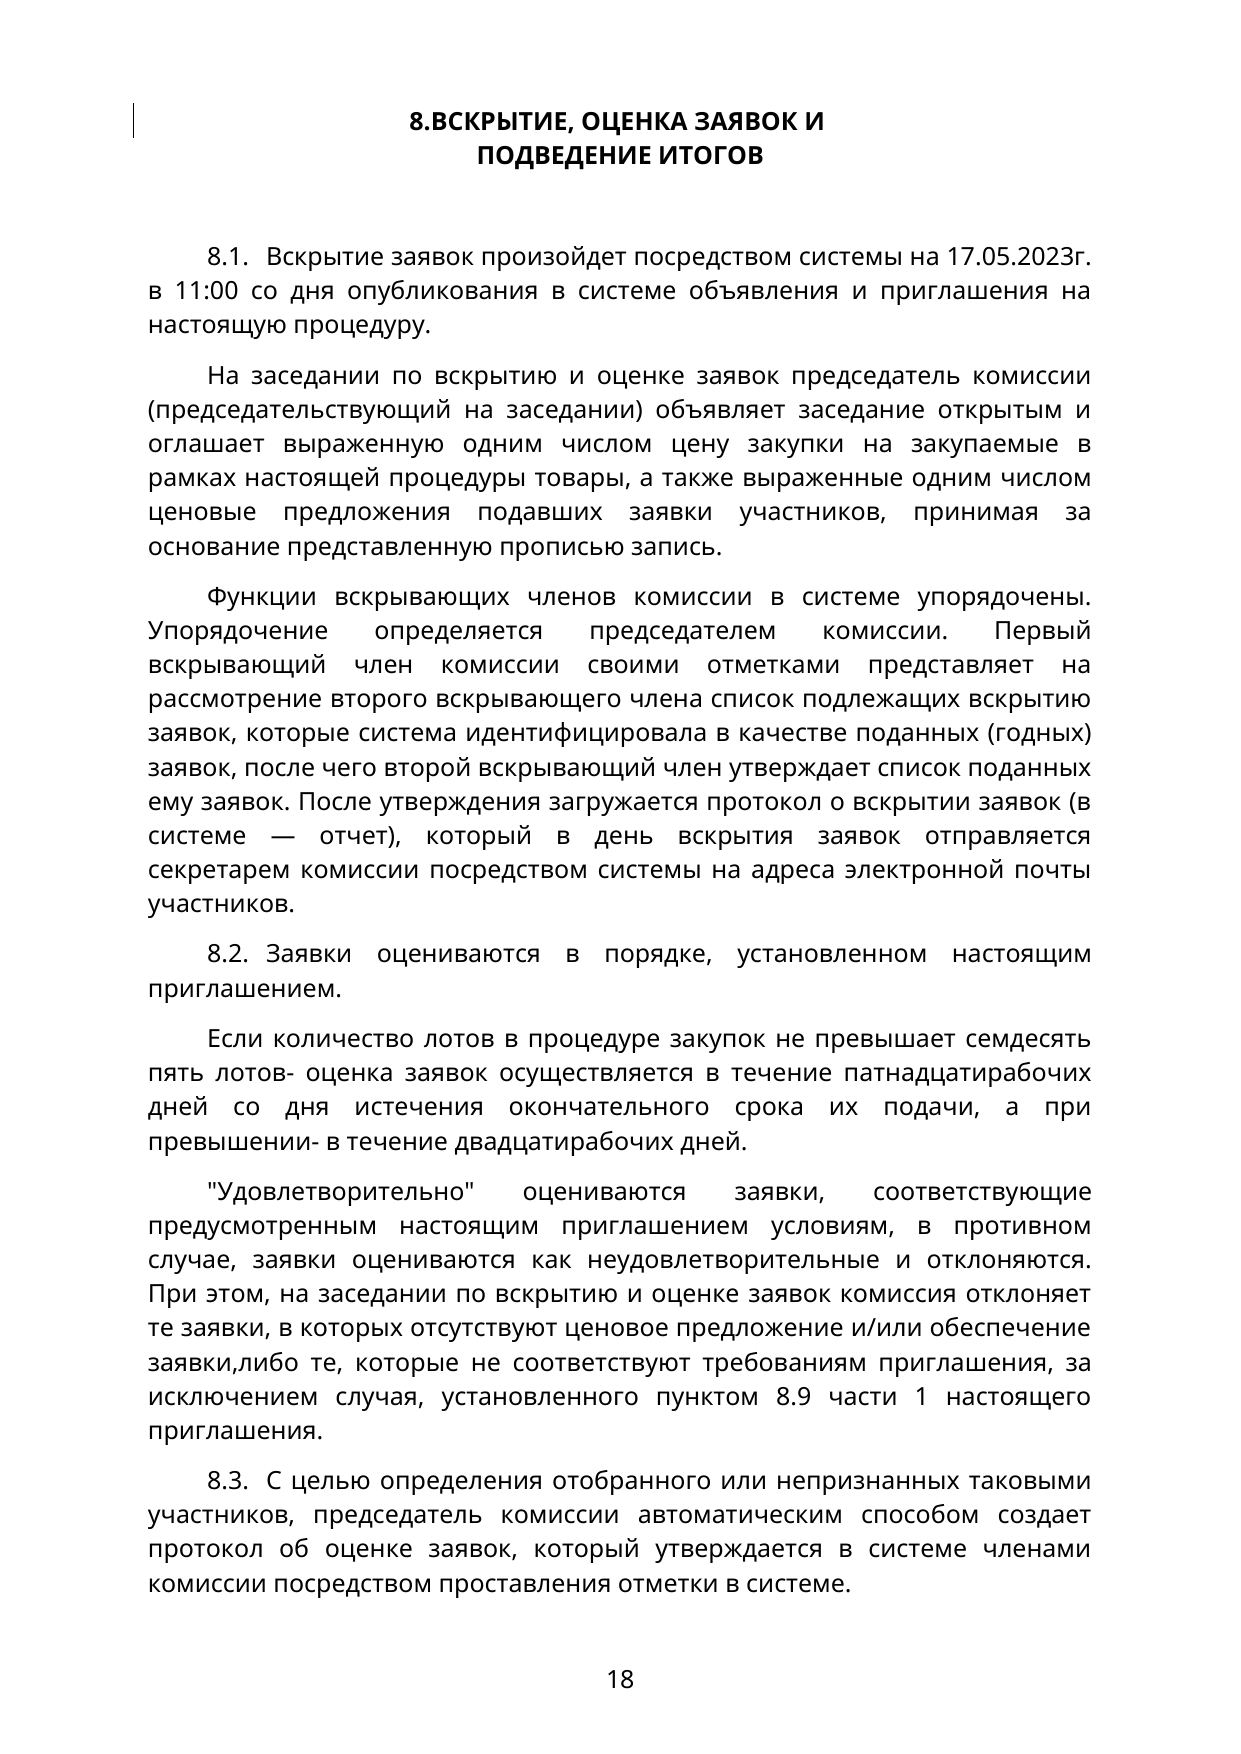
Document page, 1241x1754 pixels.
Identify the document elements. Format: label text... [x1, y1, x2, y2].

text На заседании по вскрытию и оценке заявок председатель комиссии (председательствующий на заседании) объявляет заседание открытым и оглашает выраженную одним числом цену закупки на закупаемые в рамках настоящей процедуры товары, а также выраженные одним числом ценовые предложения подавших заявки участников, принимая за основание представленную прописью запись. [148, 358, 1092, 562]
text 8.ВСКРЫТИЕ, ОЦЕНКА ЗАЯВОК И ПОДВЕДЕНИЕ ИТОГОВ [148, 103, 1092, 172]
text 8.1. Вскрытие заявок произойдет посредством системы на 17.05.2023г. в 11:00 со дня опубликования в системе объявления и приглашения на настоящую процедуру. [148, 239, 1092, 341]
text 8.3. С целью определения отобранного или непризнанных таковыми участников, председатель комиссии автоматическим способом создает протокол об оценке заявок, который утверждается в системе членами комиссии посредством проставления отметки в системе. [148, 1463, 1092, 1599]
text "Удовлетворительно" оцениваются заявки, соответствующие предусмотренным настоящим приглашением условиям, в противном случае, заявки оцениваются как неудовлетворительные и отклоняются. При этом, на заседании по вскрытию и оценке заявок комиссия отклоняет те заявки, в которых отсутствуют ценовое предложение и/или обеспечение заявки,либо те, которые не соответствуют требованиям приглашения, за исключением случая, установленного пунктом 8.9 части 1 настоящего приглашения. [148, 1174, 1092, 1446]
text 8.2. Заявки оцениваются в порядке, установленном настоящим приглашением. [148, 936, 1092, 1004]
text Если количество лотов в процедуре закупок не превышает семдесять пять лотов- оценка заявок осуществляется в течение патнадцатирабочих дней со дня истечения окончательного срока их подачи, а при превышении- в течение двадцатирабочих дней. [148, 1021, 1092, 1157]
text Функции вскрывающих членов комиссии в системе упорядочены. Упорядочение определяется председателем комиссии. Первый вскрывающий член комиссии своими отметками представляет на рассмотрение второго вскрывающего члена список подлежащих вскрытию заявок, которые система идентифицировала в качестве поданных (годных) заявок, после чего второй вскрывающий член утверждает список поданных ему заявок. После утверждения загружается протокол о вскрытии заявок (в системе — отчет), который в день вскрытия заявок отправляется секретарем комиссии посредством системы на адреса электронной почты участников. [148, 579, 1092, 919]
